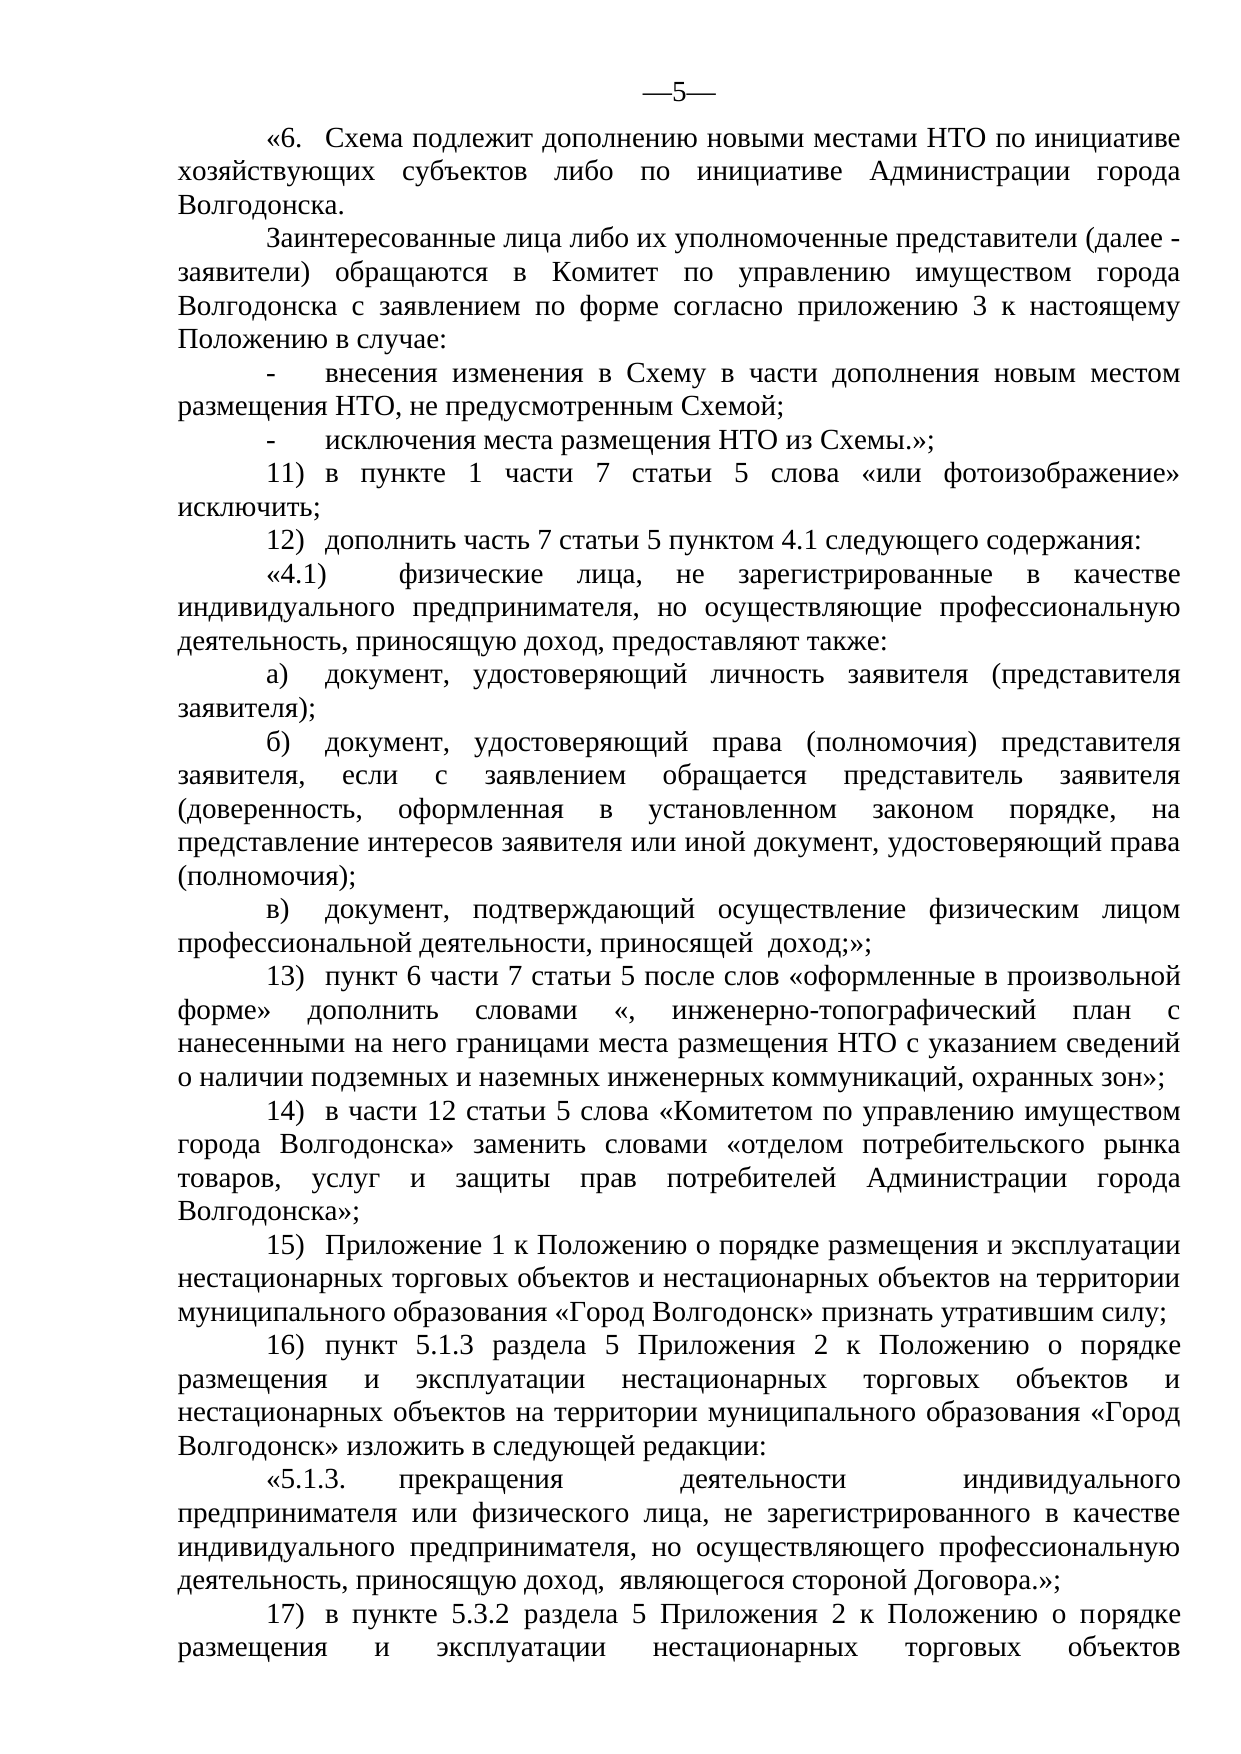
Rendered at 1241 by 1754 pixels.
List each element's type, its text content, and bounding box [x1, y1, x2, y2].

text б) документ, удостоверяющий права (полномочия) представителя заявителя, если с заявлением обращается представитель заявителя (доверенность, оформленная в установленном законом порядке, на представление интересов заявителя или иной документ, удостоверяющий права (полномочия); [177, 724, 1181, 891]
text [177, 1596, 1181, 1663]
text Заинтересованные лица либо их уполномоченные представители (далее - заявители) обращаются в Комитет по управлению имуществом города Волгодонска с заявлением по форме согласно приложению 3 к настоящему Положению в случае: [177, 221, 1181, 355]
text а) документ, удостоверяющий личность заявителя (представителя заявителя); [177, 657, 1181, 724]
text - исключения места размещения НТО из Схемы.»; [177, 422, 1181, 455]
text - внесения изменения в Схему в части дополнения новым местом размещения НТО, не предусмотренным Схемой; [177, 355, 1181, 422]
text 16) пункт 5.1.3 раздела 5 Приложения 2 к Положению о порядке размещения и эксплуатации нестационарных торговых объектов и нестационарных объектов на территории муниципального образования «Город Волгодонск» изложить в следующей редакции: [177, 1327, 1181, 1462]
text «5.1.3. прекращения деятельности индивидуального предпринимателя или физического лица, не зарегистрированного в качестве индивидуального предпринимателя, но осуществляющего профессиональную деятельность, приносящую доход, являющегося стороной Договора.»; [177, 1462, 1181, 1596]
text в) документ, подтверждающий осуществление физическим лицом профессиональной деятельности, приносящей доход;»; [177, 891, 1181, 958]
text 13) пункт 6 части 7 статьи 5 после слов «оформленные в произвольной форме» дополнить словами «, инженерно-топографический план с нанесенными на него границами места размещения НТО с указанием сведений о наличии подземных и наземных инженерных коммуникаций, охранных зон»; [177, 958, 1181, 1093]
text «6. Схема подлежит дополнению новыми местами НТО по инициативе хозяйствующих субъектов либо по инициативе Администрации города Волгодонска. [177, 120, 1181, 221]
text 14) в части 12 статьи 5 слова «Комитетом по управлению имуществом города Волгодонска» заменить словами «отделом потребительского рынка товаров, услуг и защиты прав потребителей Администрации города Волгодонска»; [177, 1093, 1181, 1227]
text «4.1) физические лица, не зарегистрированные в качестве индивидуального предпринимателя, но осуществляющие профессиональную деятельность, приносящую доход, предоставляют также: [177, 556, 1181, 657]
text 12) дополнить часть 7 статьи 5 пунктом 4.1 следующего содержания: [177, 522, 1181, 556]
text 11) в пункте 1 части 7 статьи 5 слова «или фотоизображение» исключить; [177, 455, 1181, 522]
text 15) Приложение 1 к Положению о порядке размещения и эксплуатации нестационарных торговых объектов и нестационарных объектов на территории муниципального образования «Город Волгодонск» признать утратившим силу; [177, 1227, 1181, 1327]
